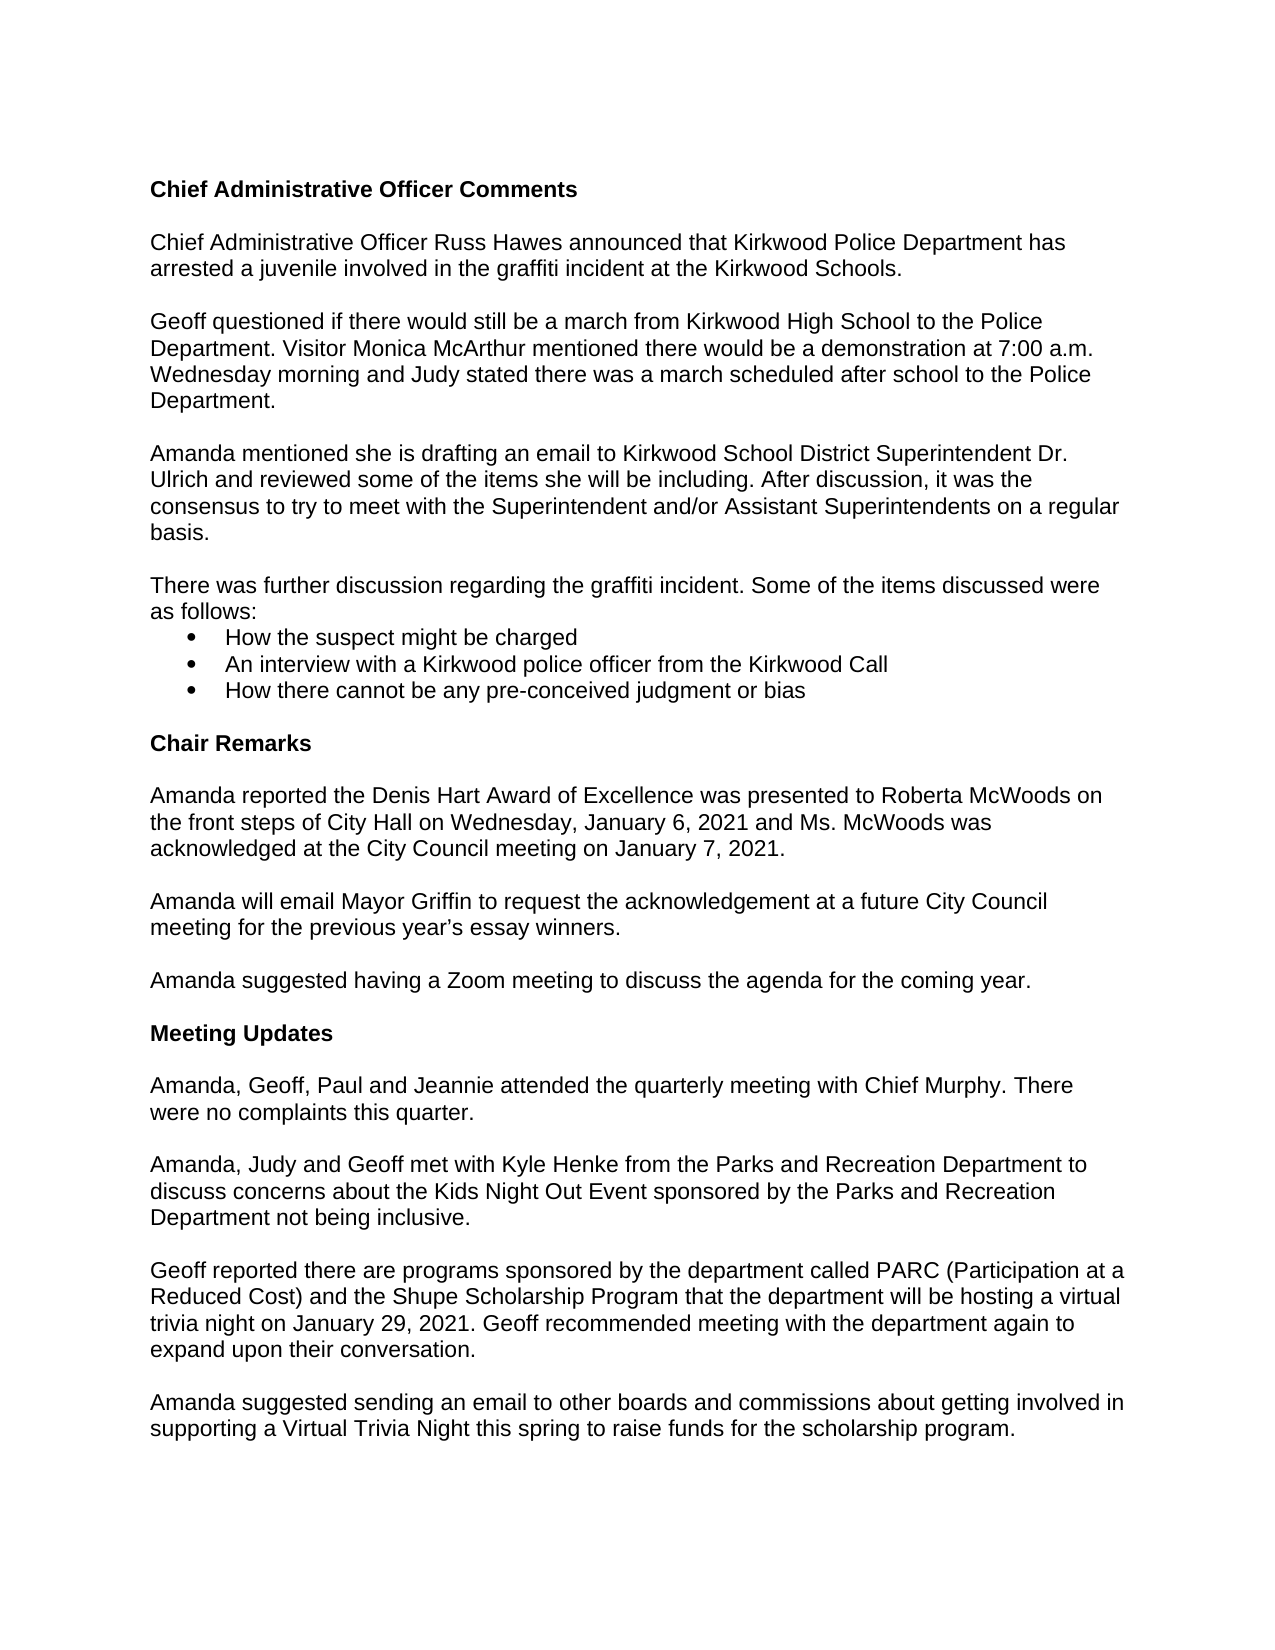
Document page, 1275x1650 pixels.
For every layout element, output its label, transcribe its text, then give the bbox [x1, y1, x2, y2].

text Meeting Updates [150, 1020, 1125, 1046]
text Amanda, Judy and Geoff met with Kyle Henke from the Parks and Recreation Department to discuss concerns about the Kids Night Out Event sponsored by the Parks and Recreation Department not being inclusive. [150, 1151, 1125, 1231]
text Chair Remarks [150, 730, 1125, 756]
text Amanda suggested having a Zoom meeting to discuss the agenda for the coming year. [150, 967, 1125, 993]
list How there cannot be any pre-conceived judgment or bias [187, 677, 1125, 703]
text Geoff questioned if there would still be a march from Kirkwood High School to the Police Department. Visitor Monica McArthur mentioned there would be a demonstration at 7:00 a.m. Wednesday morning and Judy stated there was a march scheduled after school to the Police Department. [150, 308, 1125, 413]
text Amanda will email Mayor Griffin to request the acknowledgement at a future City Council meeting for the previous year’s essay winners. [150, 888, 1125, 941]
text Geoff reported there are programs sponsored by the department called PARC (Participation at a Reduced Cost) and the Shupe Scholarship Program that the department will be hosting a virtual trivia night on January 29, 2021. Geoff recommended meeting with the department again to expand upon their conversation. [150, 1257, 1125, 1362]
text Amanda reported the Denis Hart Award of Excellence was presented to Roberta McWoods on the front steps of City Hall on Wednesday, January 6, 2021 and Ms. McWoods was acknowledged at the City Council meeting on January 7, 2021. [150, 782, 1125, 862]
text Amanda suggested sending an email to other boards and commissions about getting involved in supporting a Virtual Trivia Night this spring to raise funds for the scholarship program. [150, 1389, 1125, 1441]
text Chief Administrative Officer Russ Hawes announced that Kirkwood Police Department has arrested a juvenile involved in the graffiti incident at the Kirkwood Schools. [150, 229, 1125, 282]
text There was further discussion regarding the graffiti incident. Some of the items discussed were as follows: [150, 572, 1125, 624]
text Amanda, Geoff, Paul and Jeannie attended the quarterly meeting with Chief Murphy. There were no complaints this quarter. [150, 1072, 1125, 1125]
list An interview with a Kirkwood police officer from the Kirkwood Call [187, 651, 1125, 677]
text Amanda mentioned she is drafting an email to Kirkwood School District Superintendent Dr. Ulrich and reviewed some of the items she will be including. After discussion, it was the consensus to try to meet with the Superintendent and/or Assistant Superintendents on a regular basis. [150, 440, 1125, 545]
list How the suspect might be charged [187, 624, 1125, 651]
text Chief Administrative Officer Comments [150, 176, 1125, 203]
